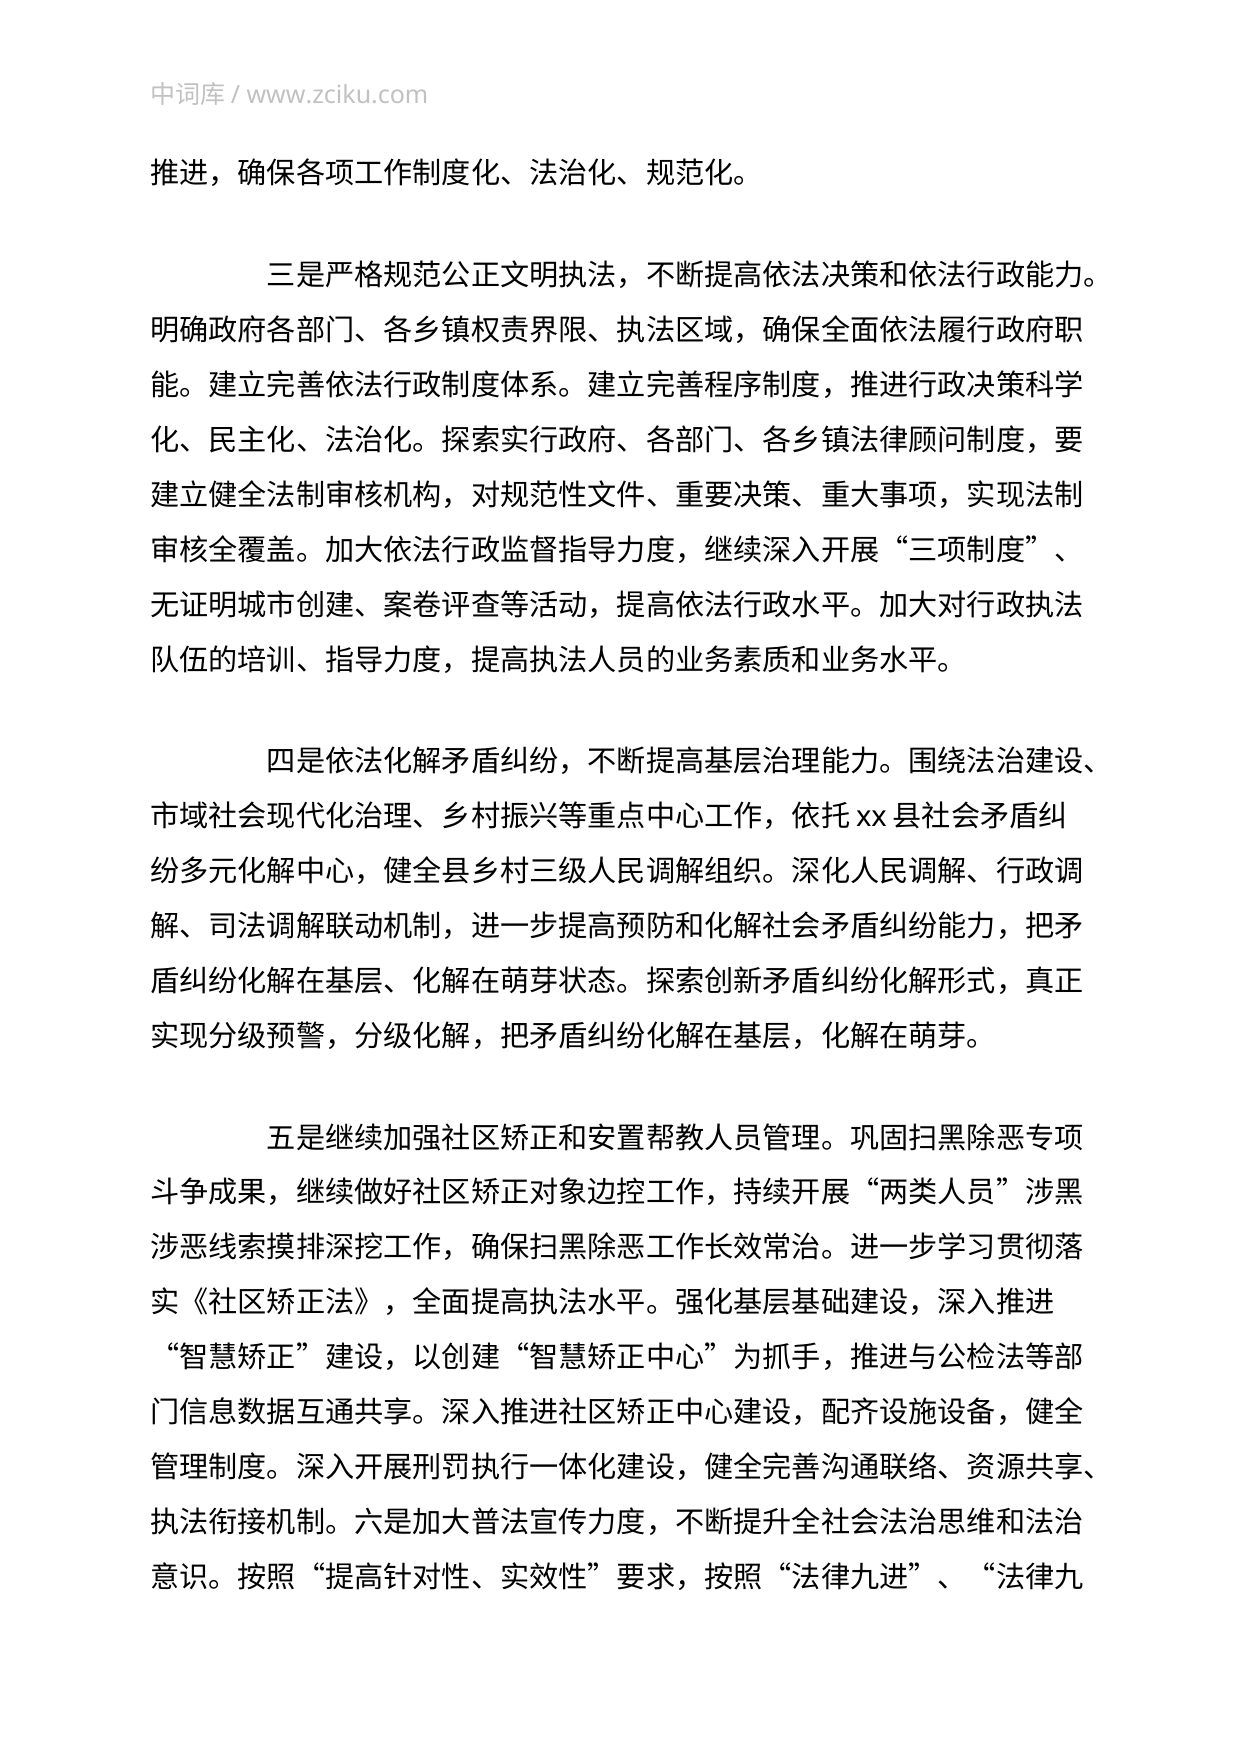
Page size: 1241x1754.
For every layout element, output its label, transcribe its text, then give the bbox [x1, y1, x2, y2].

text 三是严格规范公正文明执法，不断提高依法决策和依法行政能力。明确政府各部门、各乡镇权责界限、执法区域，确保全面依法履行政府职能。建立完善依法行政制度体系。建立完善程序制度，推进行政决策科学化、民主化、法治化。探索实行政府、各部门、各乡镇法律顾问制度，要建立健全法制审核机构，对规范性文件、重要决策、重大事项，实现法制审核全覆盖。加大依法行政监督指导力度，继续深入开展“三项制度”、无证明城市创建、案卷评查等活动，提高依法行政水平。加大对行政执法队伍的培训、指导力度，提高执法人员的业务素质和业务水平。 [150, 252, 1090, 678]
text 四是依法化解矛盾纠纷，不断提高基层治理能力。围绕法治建设、市域社会现代化治理、乡村振兴等重点中心工作，依托xx县社会矛盾纠纷多元化解中心，健全县乡村三级人民调解组织。深化人民调解、行政调解、司法调解联动机制，进一步提高预防和化解社会矛盾纠纷能力，把矛盾纠纷化解在基层、化解在萌芽状态。探索创新矛盾纠纷化解形式，真正实现分级预警，分级化解，把矛盾纠纷化解在基层，化解在萌芽。 [150, 738, 1090, 1055]
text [150, 1114, 1090, 1596]
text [150, 150, 1090, 192]
